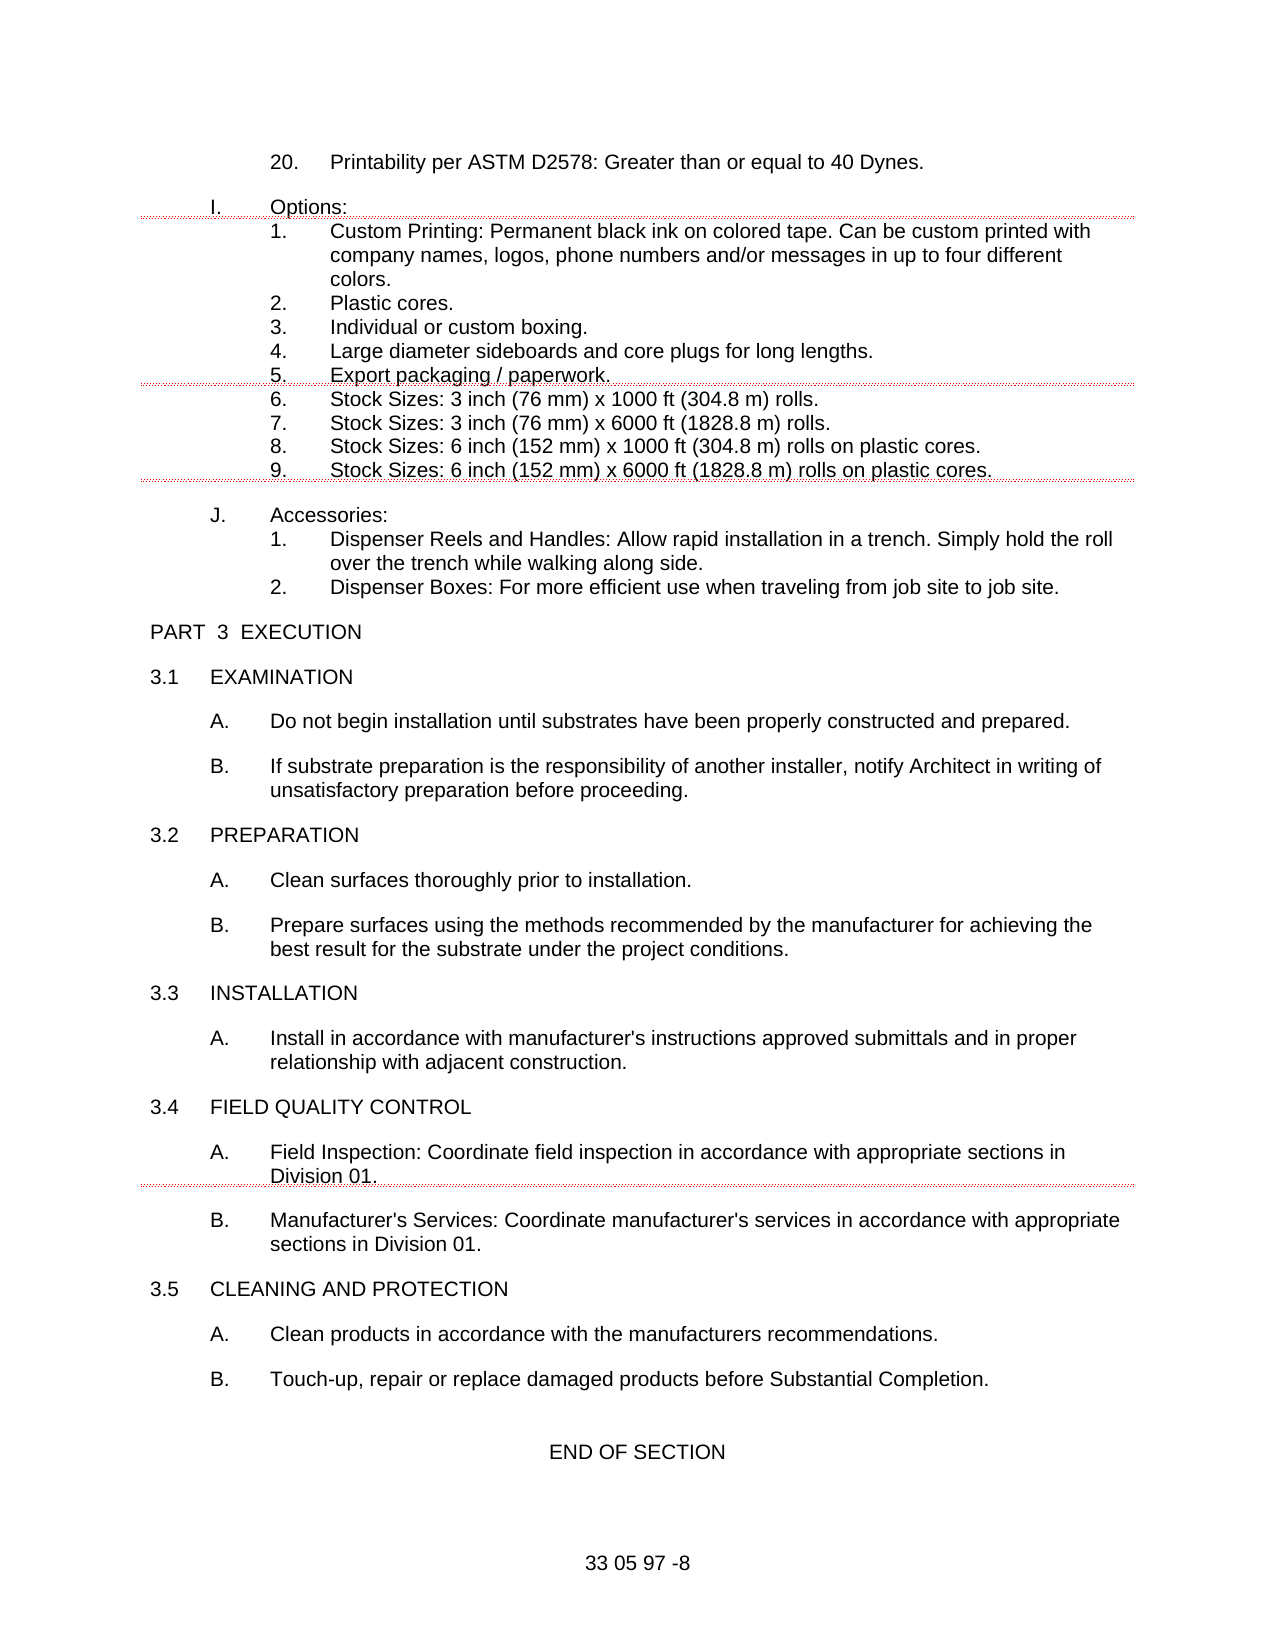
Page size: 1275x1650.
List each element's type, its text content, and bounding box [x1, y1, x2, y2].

list Large diameter sideboards and core plugs for long lengths. [270, 338, 1125, 362]
list Custom Printing: Permanent black ink on colored tape. Can be custom printed with company names, logos, phone numbers and/or messages in up to four different colors. [270, 219, 1125, 291]
list PREPARATION [150, 823, 1125, 847]
list Stock Sizes: 3 inch (76 mm) x 6000 ft (1828.8 m) rolls. [270, 410, 1125, 434]
list CLEANING AND PROTECTION [150, 1277, 1125, 1301]
list INSTALLATION [150, 981, 1125, 1005]
list Install in accordance with manufacturer's instructions approved submittals and in proper relationship with adjacent construction. [210, 1026, 1125, 1074]
list Dispenser Boxes: For more efficient use when traveling from job site to job site. [270, 575, 1125, 599]
list EXECUTION [150, 620, 1125, 644]
list If substrate preparation is the responsibility of another installer, notify Architect in writing of unsatisfactory preparation before proceeding. [210, 754, 1125, 802]
list Printability per ASTM D2578: Greater than or equal to 40 Dynes. [270, 150, 1125, 174]
list Dispenser Reels and Handles: Allow rapid installation in a trench. Simply hold the roll over the trench while walking along side. [270, 527, 1125, 575]
list Export packaging / paperwork. [270, 362, 1125, 386]
list Stock Sizes: 6 inch (152 mm) x 1000 ft (304.8 m) rolls on plastic cores. [270, 434, 1125, 458]
list Stock Sizes: 3 inch (76 mm) x 1000 ft (304.8 m) rolls. [270, 386, 1125, 410]
list EXAMINATION [150, 664, 1125, 688]
list Accessories: [210, 503, 1125, 527]
list Do not begin installation until substrates have been properly constructed and prepared. [210, 709, 1125, 733]
list Clean products in accordance with the manufacturers recommendations. [210, 1322, 1125, 1346]
text END OF SECTION [150, 1439, 1125, 1463]
list Prepare surfaces using the methods recommended by the manufacturer for achieving the best result for the substrate under the project conditions. [210, 912, 1125, 960]
list Clean surfaces thoroughly prior to installation. [210, 868, 1125, 892]
list Individual or custom boxing. [270, 314, 1125, 338]
list Touch-up, repair or replace damaged products before Substantial Completion. [210, 1367, 1125, 1391]
list Plastic cores. [270, 291, 1125, 314]
list Options: [210, 195, 1125, 219]
list Stock Sizes: 6 inch (152 mm) x 6000 ft (1828.8 m) rolls on plastic cores. [270, 458, 1125, 482]
list Field Inspection: Coordinate field inspection in accordance with appropriate sections in Division 01. [210, 1139, 1125, 1187]
list Manufacturer's Services: Coordinate manufacturer's services in accordance with appropriate sections in Division 01. [210, 1208, 1125, 1256]
list FIELD QUALITY CONTROL [150, 1095, 1125, 1119]
